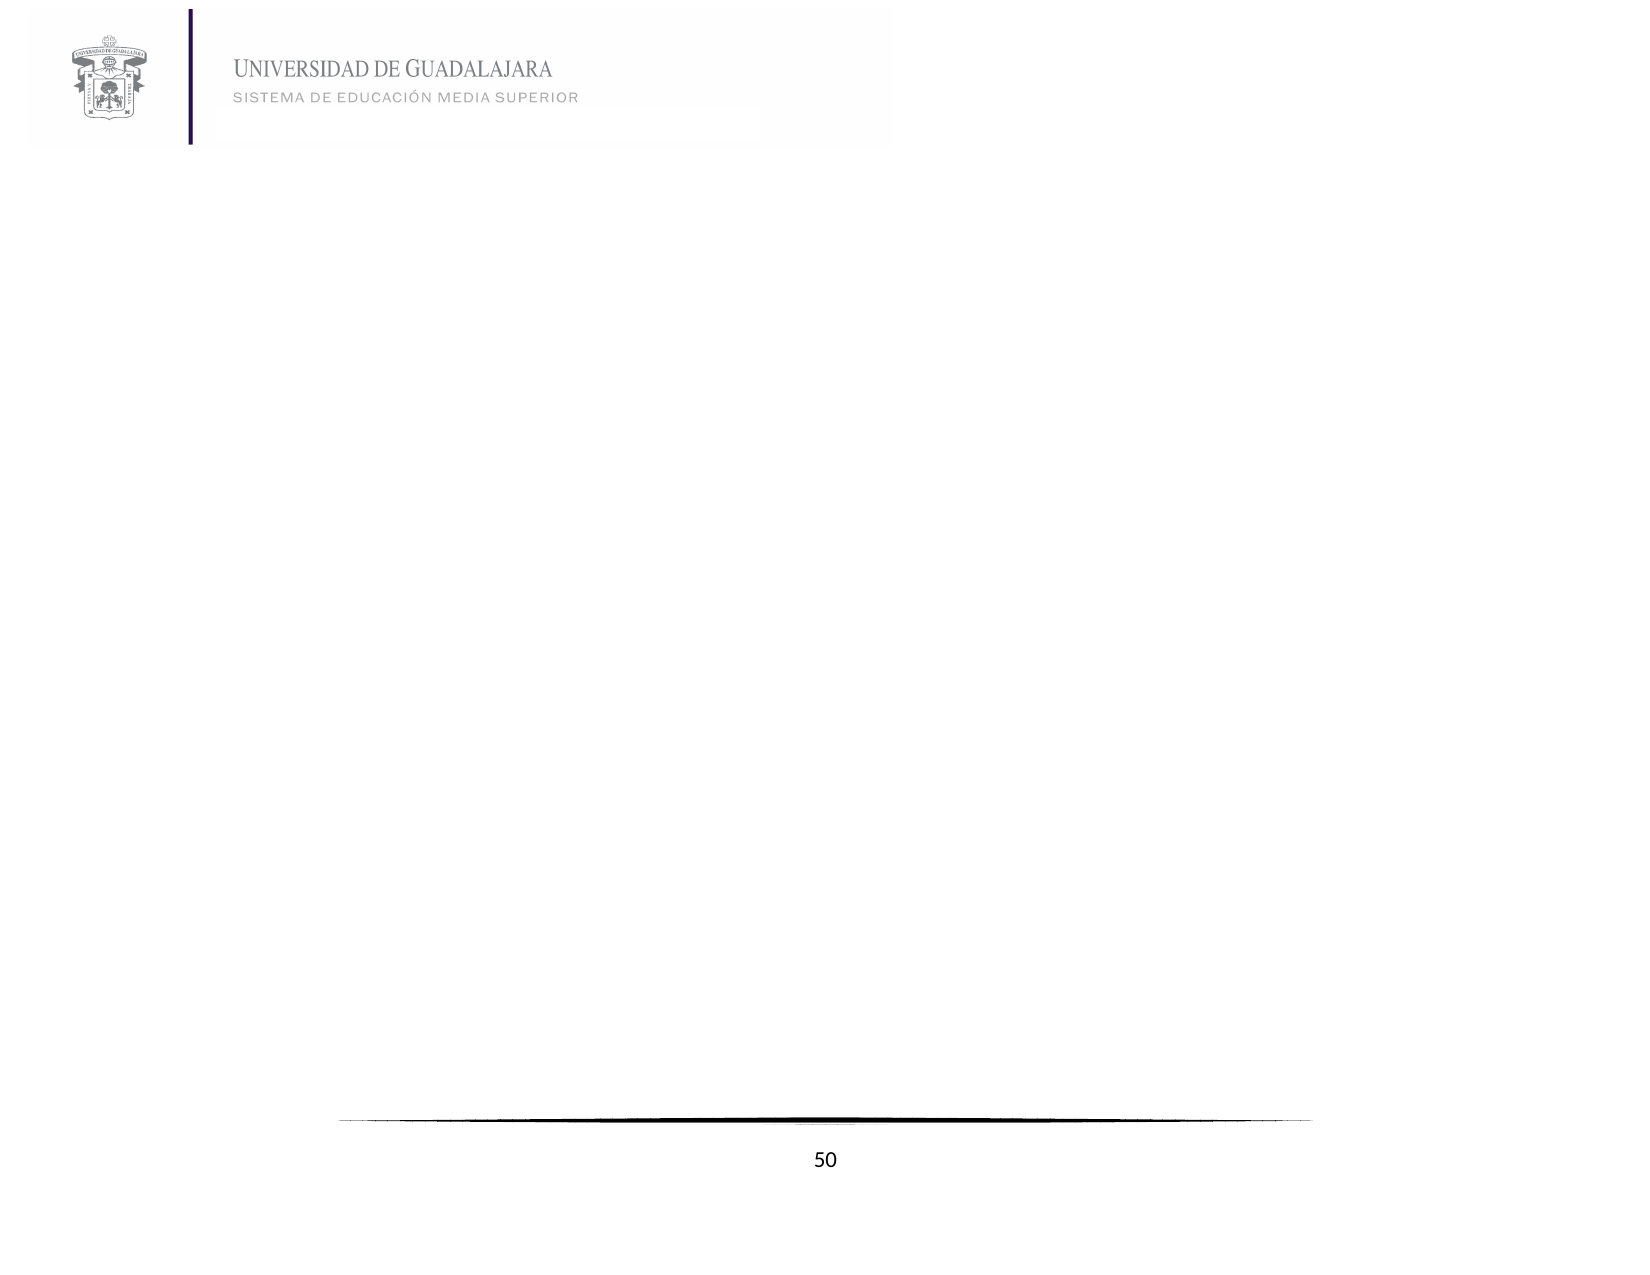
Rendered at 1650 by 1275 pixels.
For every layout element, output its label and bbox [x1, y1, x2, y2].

picture [337, 1116, 1313, 1125]
picture [28, 9, 893, 148]
